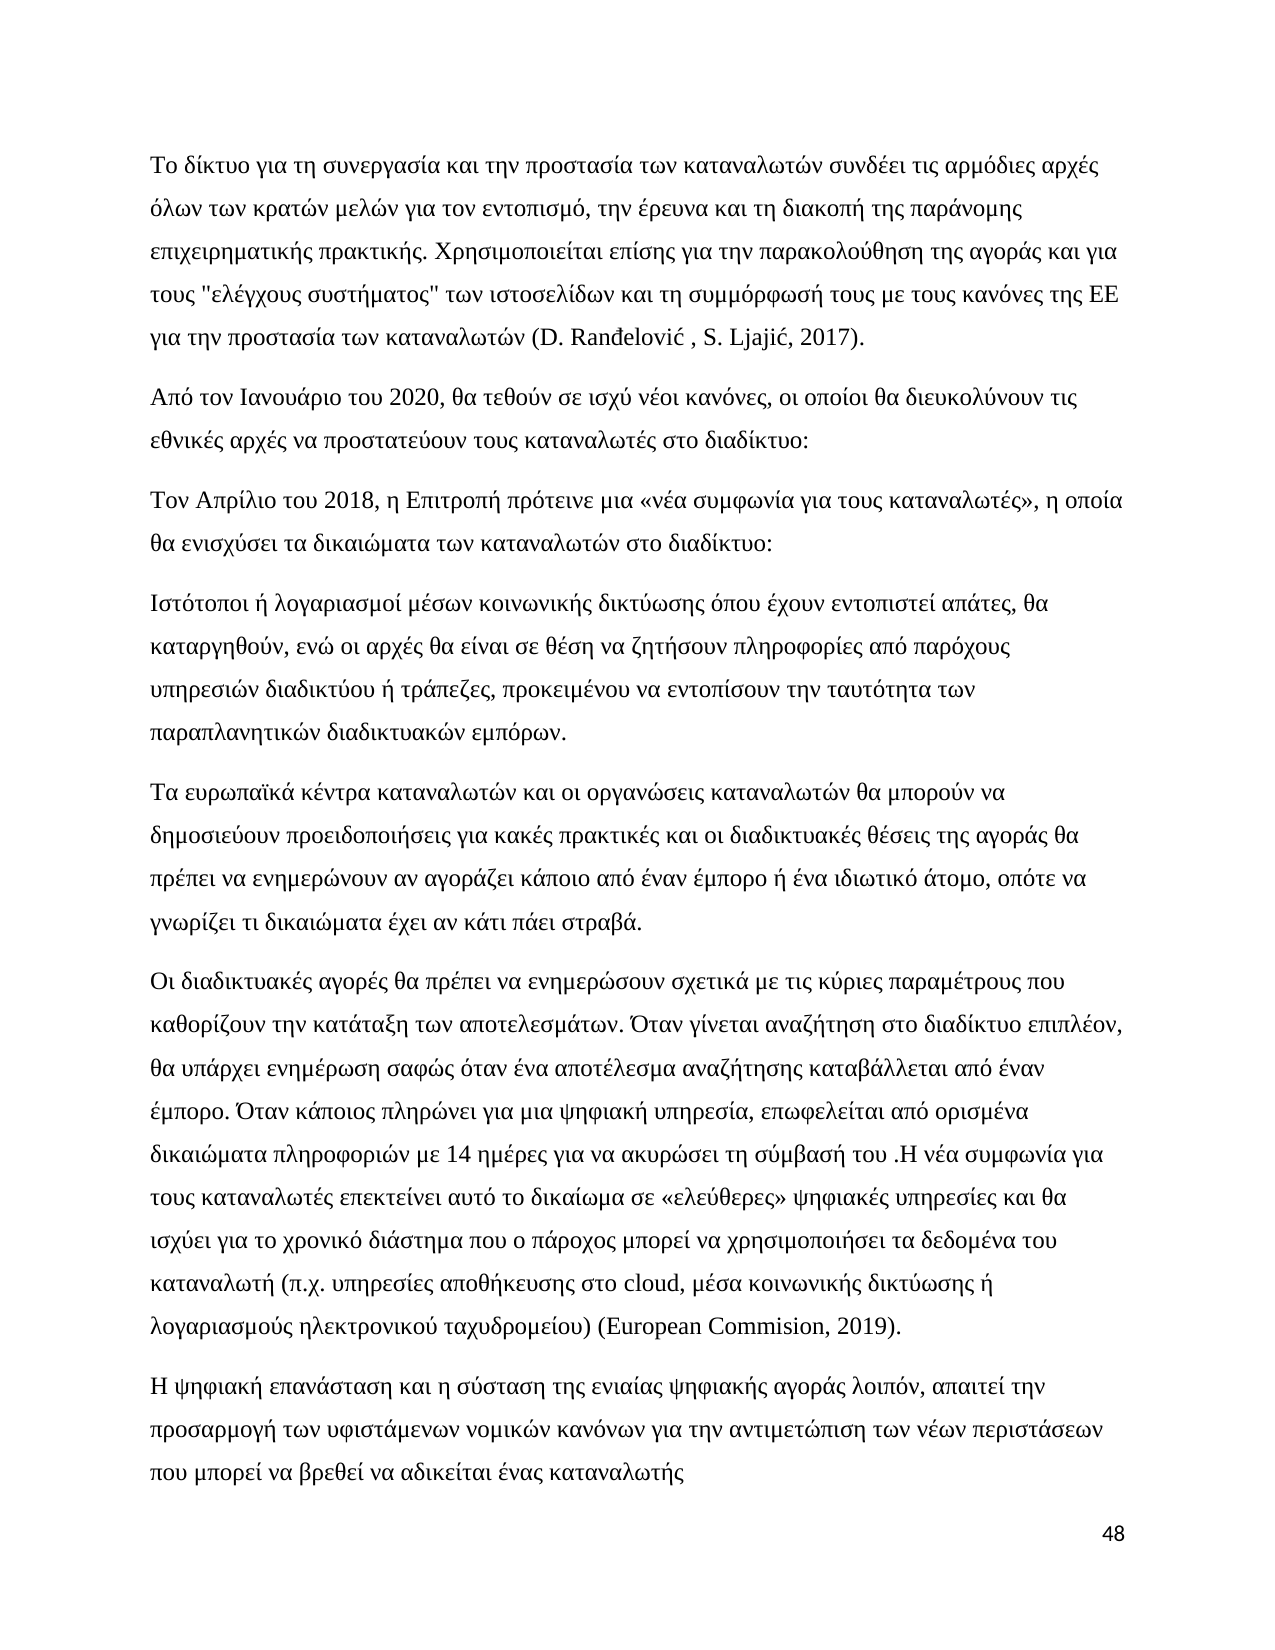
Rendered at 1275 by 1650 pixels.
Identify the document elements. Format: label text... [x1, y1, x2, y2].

text Από τον Ιανουάριο του 2020, θα τεθούν σε ισχύ νέοι κανόνες, οι οποίοι θα διευκολύνουν τις εθνικές αρχές να προστατεύουν τους καταναλωτές στο διαδίκτυο: [150, 382, 1125, 454]
text Το δίκτυο για τη συνεργασία και την προστασία των καταναλωτών συνδέει τις αρμόδιες αρχές όλων των κρατών μελών για τον εντοπισμό, την έρευνα και τη διακοπή της παράνομης επιχειρηματικής πρακτικής. Χρησιμοποιείται επίσης για την παρακολούθηση της αγοράς και για τους "ελέγχους συστήματος" των ιστοσελίδων και τη συμμόρφωσή τους με τους κανόνες της ΕΕ για την προστασία των καταναλωτών. [150, 150, 1125, 351]
text Τον Απρίλιο του 2018, η Επιτροπή πρότεινε μια «νέα συμφωνία για τους καταναλωτές», η οποία θα ενισχύσει τα δικαιώματα των καταναλωτών στο διαδίκτυο: [150, 485, 1125, 557]
text Ιστότοποι ή λογαριασμοί μέσων κοινωνικής δικτύωσης όπου έχουν εντοπιστεί απάτες, θα καταργηθούν, ενώ οι αρχές θα είναι σε θέση να ζητήσουν πληροφορίες από παρόχους υπηρεσιών διαδικτύου ή τράπεζες, προκειμένου να εντοπίσουν την ταυτότητα των παραπλανητικών διαδικτυακών εμπόρων. [150, 588, 1125, 746]
text Τα ευρωπαϊκά κέντρα καταναλωτών και οι οργανώσεις καταναλωτών θα μπορούν να δημοσιεύουν προειδοποιήσεις για κακές πρακτικές και οι διαδικτυακές θέσεις της αγοράς θα πρέπει να ενημερώνουν αν αγοράζει κάποιο από έναν έμπορο ή ένα ιδιωτικό άτομο, οπότε να γνωρίζει τι δικαιώματα έχει αν κάτι πάει στραβά. [150, 777, 1125, 935]
text Η ψηφιακή επανάσταση και η σύσταση της ενιαίας ψηφιακής αγοράς λοιπόν, απαιτεί την προσαρμογή των υφιστάμενων νομικών κανόνων για την αντιμετώπιση των νέων περιστάσεων που μπορεί να βρεθεί να αδικείται ένας καταναλωτής [150, 1371, 1125, 1486]
text Οι διαδικτυακές αγορές θα πρέπει να ενημερώσουν σχετικά με τις κύριες παραμέτρους που καθορίζουν την κατάταξη των αποτελεσμάτων. Όταν γίνεται αναζήτηση στο διαδίκτυο επιπλέον, θα υπάρχει ενημέρωση σαφώς όταν ένα αποτέλεσμα αναζήτησης καταβάλλεται από έναν έμπορο. Όταν κάποιος πληρώνει για μια ψηφιακή υπηρεσία, επωφελείται από ορισμένα δικαιώματα πληροφοριών με 14 ημέρες για να ακυρώσει τη σύμβασή του .Η νέα συμφωνία για τους καταναλωτές επεκτείνει αυτό το δικαίωμα σε «ελεύθερες» ψηφιακές υπηρεσίες και θα ισχύει για το χρονικό διάστημα που ο πάροχος μπορεί να χρησιμοποιήσει τα δεδομένα του καταναλωτή (π.χ. υπηρεσίες αποθήκευσης στο cloud, μέσα κοινωνικής δικτύωσης ή λογαριασμούς ηλεκτρονικού ταχυδρομείου) . [150, 966, 1125, 1340]
